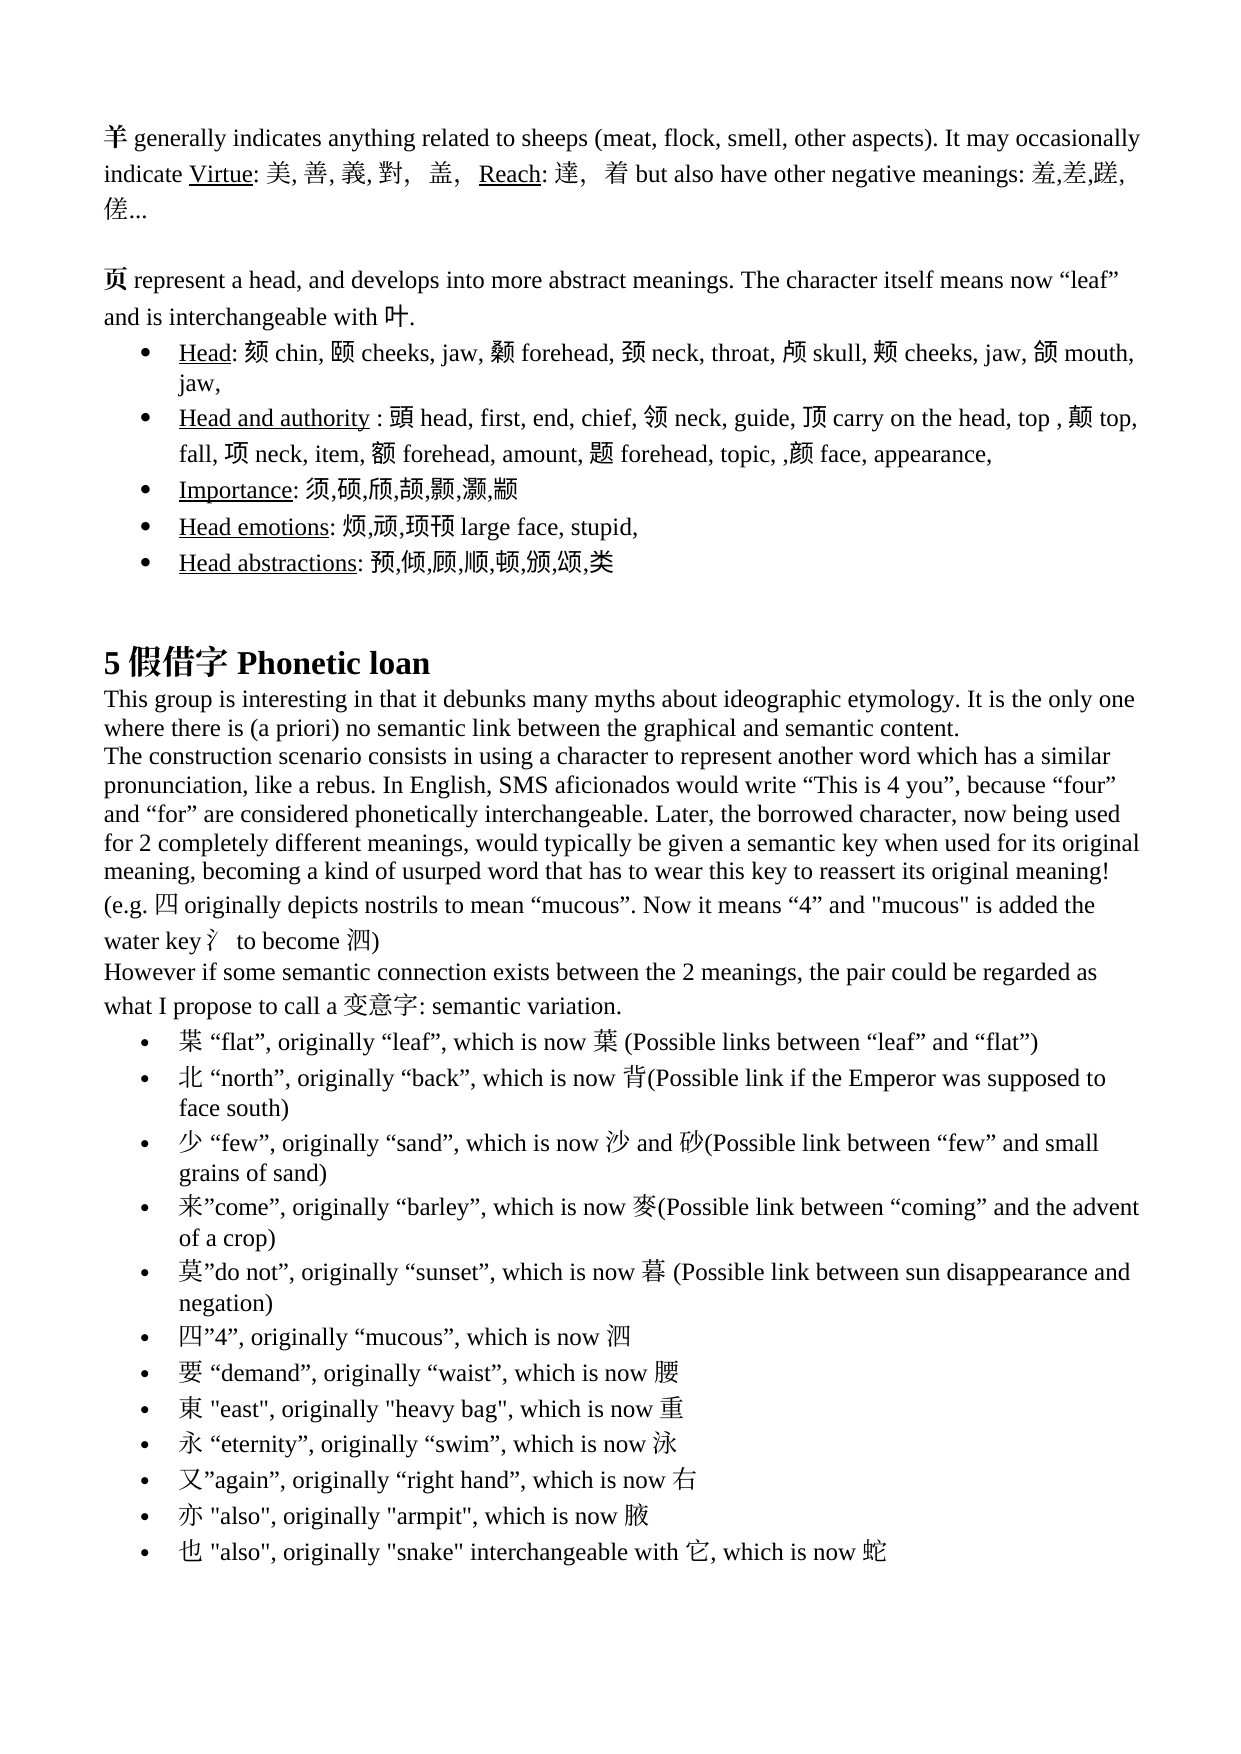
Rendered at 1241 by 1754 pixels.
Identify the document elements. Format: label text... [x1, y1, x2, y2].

text 5 假借字 Phonetic loan This group is interesting in that it debunks many myths about ideographic etymology. It is the only one where there is (a priori) no semantic link between the graphical and semantic content. [103, 636, 1152, 741]
list Head: 颏 chin, 颐 cheeks, jaw, 颡 forehead, 颈 neck, throat, 颅 skull, 颊 cheeks, jaw, 颌 mouth, jaw, [141, 332, 1152, 397]
list 又”again”, originally “right hand”, which is now 右 [141, 1460, 1152, 1496]
list 北 “north”, originally “back”, which is now 背(Possible link if the Emperor was supposed to face south) [141, 1058, 1152, 1122]
list 也 "also", originally "snake" interchangeable with 它, which is now 蛇 [141, 1532, 1152, 1568]
text 羊generally indicates anything related to sheeps (meat, flock, smell, other aspects). It may occasionally indicate Virtue: 美, 善, 義, 對，盖，Reach: 達，着 but also have other negative meanings: 羞,差,蹉,傞... [103, 118, 1152, 226]
list Importance: 须,硕,颀,颉,颢,灏,颛 [141, 470, 1152, 506]
list 莫”do not”, originally “sunset”, which is now 暮 (Possible link between sun disappearance and negation) [141, 1252, 1152, 1316]
list 四”4”, originally “mucous”, which is now 泗 [141, 1316, 1152, 1352]
list Head and authority : 頭 head, first, end, chief, 领 neck, guide, 顶 carry on the head, top , 颠 top, fall, 项 neck, item, 额 forehead, amount, 题 forehead, topic, ,颜 face, appearance, [141, 397, 1152, 470]
list Head emotions: 烦,顽,顼顸 large face, stupid, [141, 506, 1152, 542]
list 亦 "also", originally "armpit", which is now 腋 [141, 1496, 1152, 1532]
list 枼 “flat”, originally “leaf”, which is now 葉 (Possible links between “leaf” and “flat”) [141, 1022, 1152, 1058]
list 要 “demand”, originally “waist”, which is now 腰 [141, 1352, 1152, 1388]
list Head abstractions: 预,倾,顾,顺,顿,颁,颂,类 [141, 542, 1152, 578]
text 页represent a head, and develops into more abstract meanings. The character itself means now “leaf” and is interchangeable with 叶. [103, 260, 1152, 332]
text However if some semantic connection exists between the 2 meanings, the pair could be regarded as what I propose to call a 变意字: semantic variation. [103, 957, 1152, 1022]
list 来”come”, originally “barley”, which is now 麥(Possible link between “coming” and the advent of a crop) [141, 1187, 1152, 1252]
list 永 “eternity”, originally “swim”, which is now 泳 [141, 1424, 1152, 1460]
text The construction scenario consists in using a character to represent another word which has a similar pronunciation, like a rebus. In English, SMS aficionados would write “This is 4 you”, because “four” and “for” are considered phonetically interchangeable. Later, the borrowed character, now being used for 2 completely different meanings, would typically be given a semantic key when used for its original meaning, becoming a kind of usurped word that has to wear this key to reassert its original meaning! (e.g. 四originally depicts nostrils to mean “mucous”. Now it means “4” and "mucous" is added the water key氵to become 泗) [103, 741, 1152, 957]
list 少 “few”, originally “sand”, which is now 沙 and 砂(Possible link between “few” and small grains of sand) [141, 1122, 1152, 1187]
list 東 "east", originally "heavy bag", which is now 重 [141, 1388, 1152, 1424]
